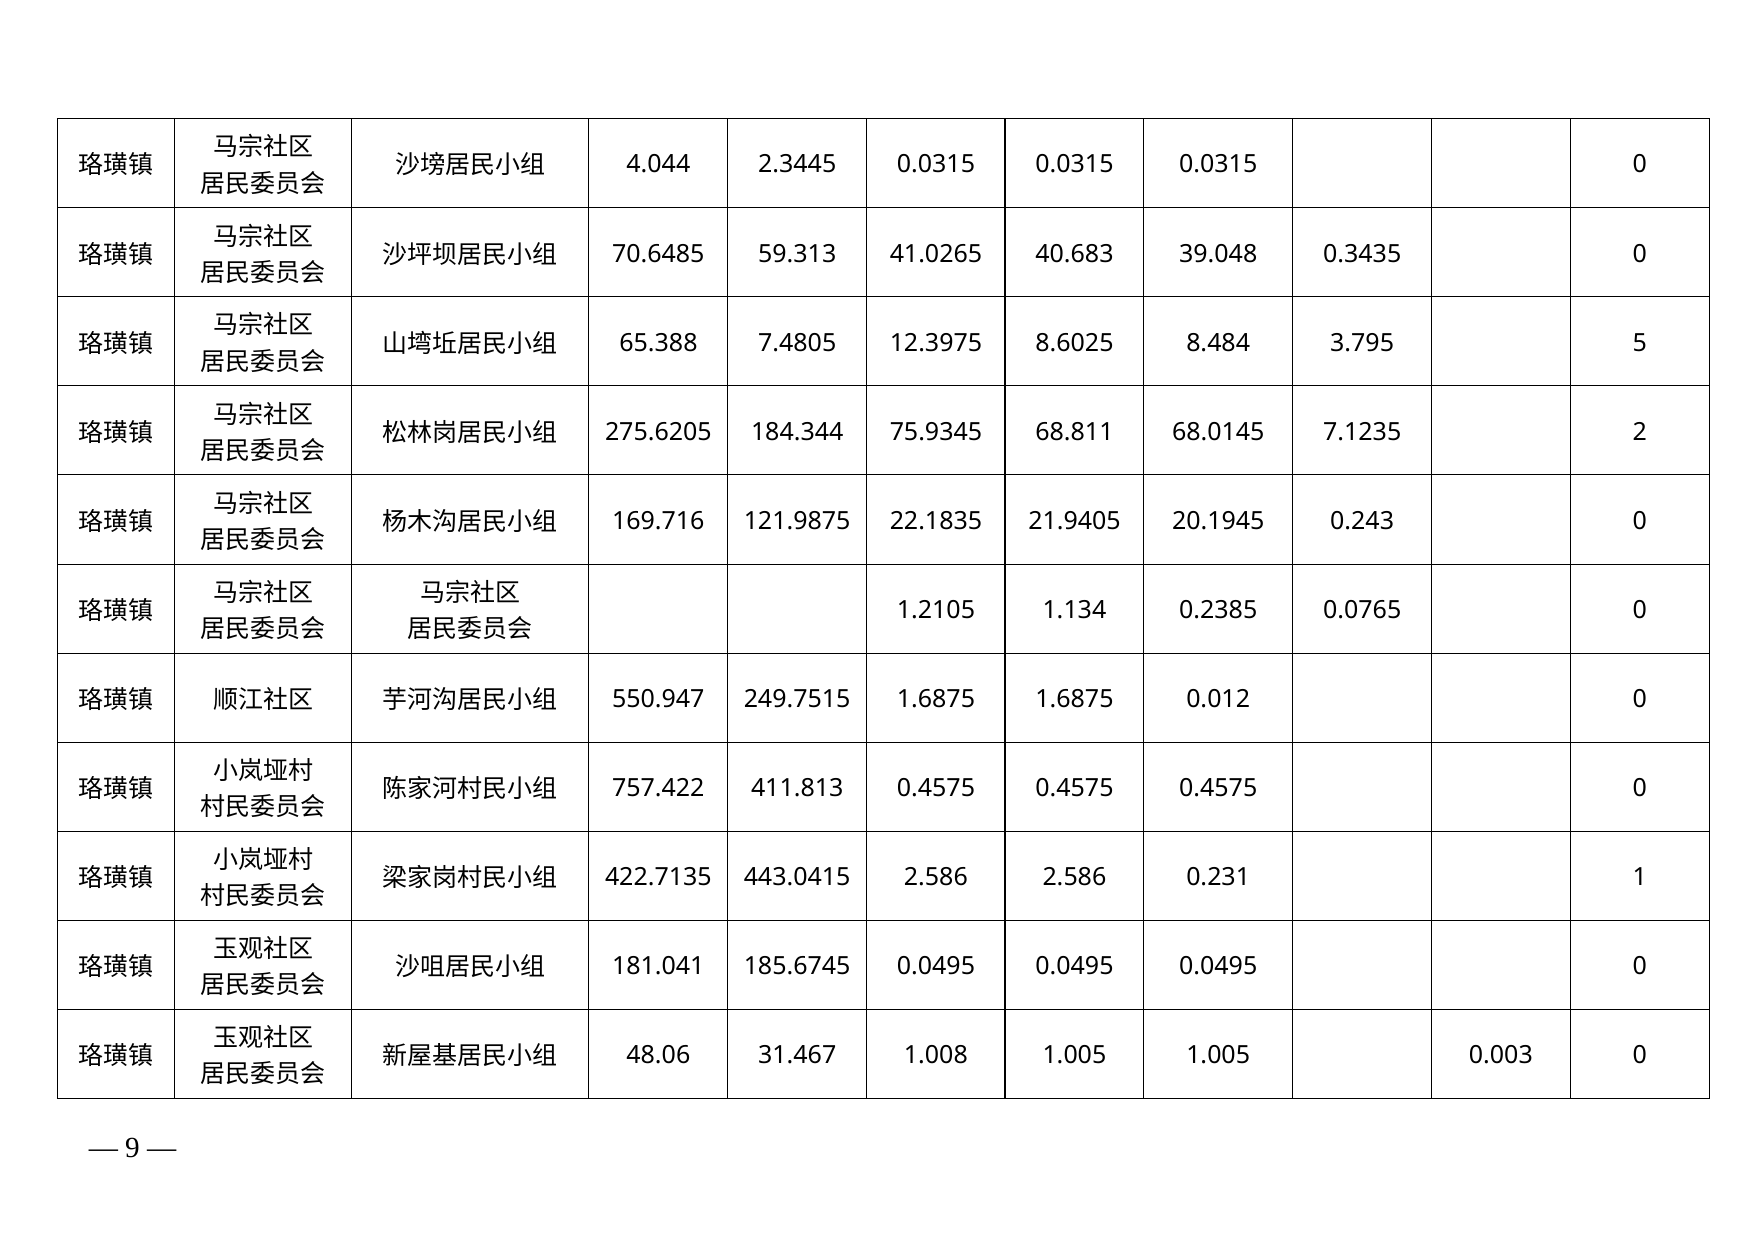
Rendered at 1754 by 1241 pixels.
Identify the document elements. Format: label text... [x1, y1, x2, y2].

table_cell 珞璜镇 [58, 565, 174, 652]
table_cell 0.243 [1293, 475, 1431, 563]
table_cell 8.6025 [1006, 297, 1143, 385]
table_cell 411.813 [728, 743, 866, 831]
table_cell 70.6485 [589, 208, 727, 296]
table_cell 0.2385 [1144, 565, 1292, 652]
table_cell 22.1835 [867, 475, 1004, 563]
table_cell 0 [1571, 119, 1709, 207]
table_cell 0 [1571, 475, 1709, 563]
table_cell 4.044 [589, 119, 727, 207]
table_cell [1293, 832, 1431, 920]
table_cell [1293, 1010, 1431, 1098]
table_cell 5 [1571, 297, 1709, 385]
table_cell 沙塝居民小组 [352, 119, 588, 207]
table_cell 1.134 [1006, 565, 1143, 652]
table_cell [1432, 208, 1570, 296]
table_cell [1432, 921, 1570, 1009]
table_cell 31.467 [728, 1010, 866, 1098]
table_cell 1.008 [867, 1010, 1004, 1098]
table_cell 0 [1571, 921, 1709, 1009]
table_cell 757.422 [589, 743, 727, 831]
table_cell 1.6875 [1006, 654, 1143, 742]
table_cell 12.3975 [867, 297, 1004, 385]
table_cell [1293, 119, 1431, 207]
table_cell 0.012 [1144, 654, 1292, 742]
table_cell 1.005 [1006, 1010, 1143, 1098]
table_cell 0.0495 [867, 921, 1004, 1009]
table_cell 3.795 [1293, 297, 1431, 385]
table_cell 1.2105 [867, 565, 1004, 652]
table_cell 杨木沟居民小组 [352, 475, 588, 563]
table_cell 75.9345 [867, 386, 1004, 474]
table_cell 184.344 [728, 386, 866, 474]
table_cell 珞璜镇 [58, 475, 174, 563]
table_cell 马宗社区 居民委员会 [175, 297, 351, 385]
table_cell 1.6875 [867, 654, 1004, 742]
table_cell 65.388 [589, 297, 727, 385]
table_cell 185.6745 [728, 921, 866, 1009]
table_cell 珞璜镇 [58, 1010, 174, 1098]
table_cell 2.3445 [728, 119, 866, 207]
table_cell 2 [1571, 386, 1709, 474]
table_cell 0.4575 [1006, 743, 1143, 831]
table_cell [1293, 743, 1431, 831]
table_cell 181.041 [589, 921, 727, 1009]
table_cell 48.06 [589, 1010, 727, 1098]
table_cell 443.0415 [728, 832, 866, 920]
table_cell 7.4805 [728, 297, 866, 385]
table_cell 39.048 [1144, 208, 1292, 296]
table_cell 1.005 [1144, 1010, 1292, 1098]
table_cell 0.0315 [867, 119, 1004, 207]
table_cell 0.0765 [1293, 565, 1431, 652]
table_cell 0 [1571, 654, 1709, 742]
table_cell 275.6205 [589, 386, 727, 474]
table_cell [1432, 119, 1570, 207]
table_cell [1293, 921, 1431, 1009]
table_cell 8.484 [1144, 297, 1292, 385]
table_cell 422.7135 [589, 832, 727, 920]
table_cell 珞璜镇 [58, 119, 174, 207]
table_cell 550.947 [589, 654, 727, 742]
table_cell 0 [1571, 1010, 1709, 1098]
table_cell 0.0315 [1144, 119, 1292, 207]
table_cell 马宗社区 居民委员会 [175, 565, 351, 652]
table_cell [1432, 832, 1570, 920]
table_cell 121.9875 [728, 475, 866, 563]
table_cell 珞璜镇 [58, 386, 174, 474]
table_cell 沙咀居民小组 [352, 921, 588, 1009]
table_cell [1432, 654, 1570, 742]
table_cell 2.586 [867, 832, 1004, 920]
table_cell 马宗社区 居民委员会 [175, 119, 351, 207]
table_cell [1432, 743, 1570, 831]
table_cell [1432, 297, 1570, 385]
table_cell 陈家河村民小组 [352, 743, 588, 831]
table_cell 68.811 [1006, 386, 1143, 474]
table_cell 0 [1571, 743, 1709, 831]
table_cell 68.0145 [1144, 386, 1292, 474]
table_cell 20.1945 [1144, 475, 1292, 563]
table_cell 0.231 [1144, 832, 1292, 920]
table_cell 0.0495 [1144, 921, 1292, 1009]
table_cell 玉观社区 居民委员会 [175, 1010, 351, 1098]
table_cell 0 [1571, 565, 1709, 652]
table_cell 马宗社区 居民委员会 [175, 386, 351, 474]
table_cell [1432, 386, 1570, 474]
table_cell 41.0265 [867, 208, 1004, 296]
table_cell 沙坪坝居民小组 [352, 208, 588, 296]
table_cell 7.1235 [1293, 386, 1431, 474]
table_cell 0.3435 [1293, 208, 1431, 296]
table_cell 珞璜镇 [58, 921, 174, 1009]
table_cell 珞璜镇 [58, 297, 174, 385]
table_cell [1432, 475, 1570, 563]
table_cell 1 [1571, 832, 1709, 920]
table_cell 0.0315 [1006, 119, 1143, 207]
table_cell 0.4575 [1144, 743, 1292, 831]
table_cell [728, 565, 866, 652]
table_cell 249.7515 [728, 654, 866, 742]
table_cell 芋河沟居民小组 [352, 654, 588, 742]
table_cell 马宗社区 居民委员会 [175, 208, 351, 296]
table_cell 松林岗居民小组 [352, 386, 588, 474]
table_cell 玉观社区 居民委员会 [175, 921, 351, 1009]
table_cell 马宗社区 居民委员会 [352, 565, 588, 652]
table_cell 梁家岗村民小组 [352, 832, 588, 920]
table_cell [589, 565, 727, 652]
table_cell 新屋基居民小组 [352, 1010, 588, 1098]
table_cell 珞璜镇 [58, 208, 174, 296]
table_cell 珞璜镇 [58, 832, 174, 920]
table_cell 21.9405 [1006, 475, 1143, 563]
table_cell 马宗社区 居民委员会 [175, 475, 351, 563]
table_cell 2.586 [1006, 832, 1143, 920]
table_cell 珞璜镇 [58, 743, 174, 831]
table_cell 小岚垭村 村民委员会 [175, 743, 351, 831]
table_cell [1293, 654, 1431, 742]
table_cell 0.0495 [1006, 921, 1143, 1009]
table_cell 珞璜镇 [58, 654, 174, 742]
table_cell [1432, 565, 1570, 652]
table_cell 小岚垭村 村民委员会 [175, 832, 351, 920]
table_cell 0 [1571, 208, 1709, 296]
table_cell 顺江社区 [175, 654, 351, 742]
table_cell 0.003 [1432, 1010, 1570, 1098]
table_cell 0.4575 [867, 743, 1004, 831]
table_cell 40.683 [1006, 208, 1143, 296]
table_cell 山塆坵居民小组 [352, 297, 588, 385]
table_cell 59.313 [728, 208, 866, 296]
table_cell 169.716 [589, 475, 727, 563]
